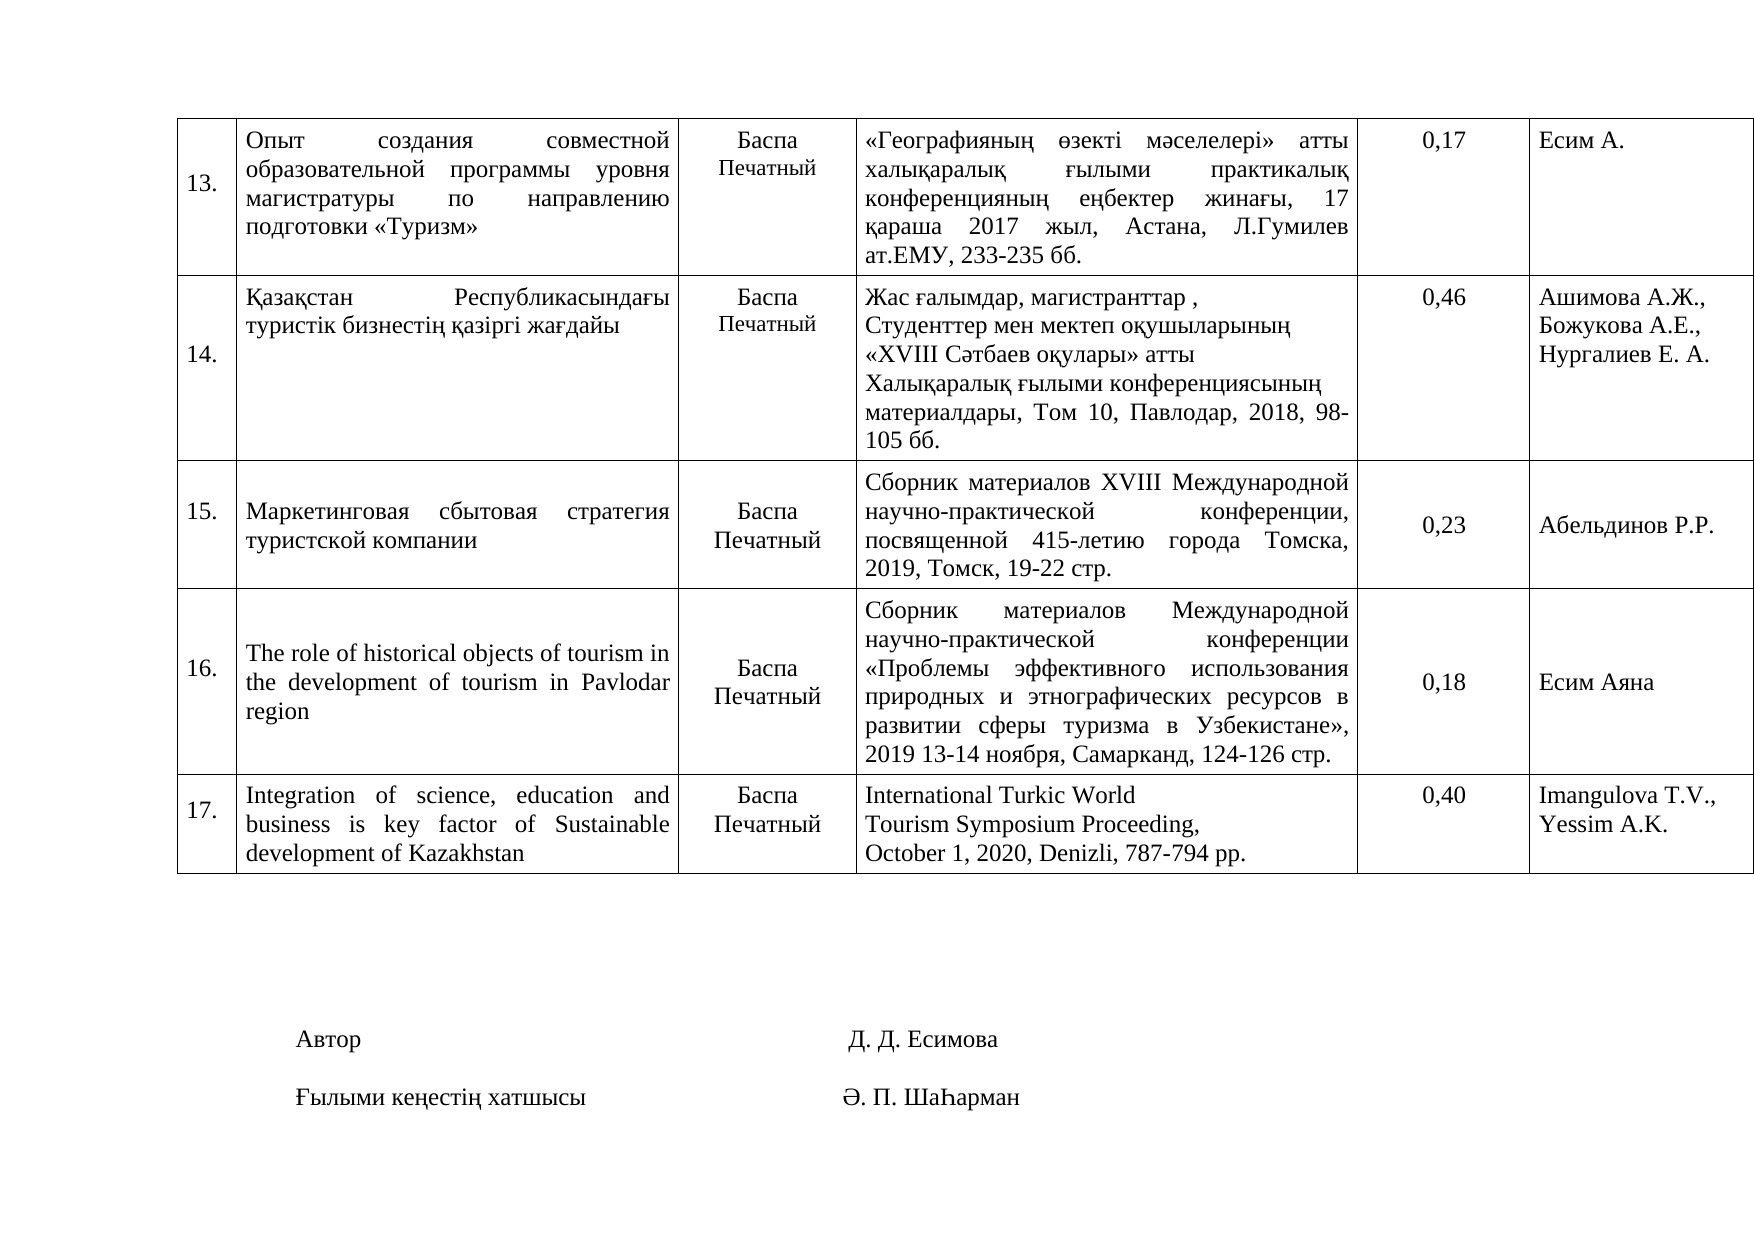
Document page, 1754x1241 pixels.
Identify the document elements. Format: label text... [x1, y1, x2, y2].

table_cell 0,23 [1358, 461, 1529, 588]
table_cell [178, 461, 236, 588]
table_cell 0,18 [1358, 589, 1529, 773]
table_cell Сборник материалов Международной научно-практической конференции «Проблемы эффективного использования природных и этнографических ресурсов в развитии сферы туризма в Узбекистане», 2019 13-14 ноября, Самарканд, 124-126 стр. [857, 589, 1357, 773]
table_cell Маркетинговая сбытовая стратегия туристской компании [237, 461, 678, 588]
table_cell Баспа Печатный [679, 119, 856, 275]
table_cell 0,46 [1358, 276, 1529, 460]
table_cell [178, 589, 236, 773]
table_cell [178, 276, 236, 460]
table_cell Integration of science, education and business is key factor of Sustainable development of Kazakhstan [237, 775, 678, 873]
table_cell Абельдинов Р.Р. [1530, 461, 1753, 588]
table_cell Баспа Печатный [679, 276, 856, 460]
table_cell Есим А. [1530, 119, 1753, 275]
table_cell [178, 775, 236, 873]
table_cell Жас ғалымдар, магистранттар , Студенттер мен мектеп оқушыларының «ХVIII Сәтбаев оқулары» атты Халықаралық ғылыми конференциясының материалдары, Том 10, Павлодар, 2018, 98-105 бб. [857, 276, 1357, 460]
table_cell Опыт создания совместной образовательной программы уровня магистратуры по направлению подготовки «Туризм» [237, 119, 678, 275]
table_cell Imangulova T.V., Yessim A.K. [1530, 775, 1753, 873]
table_cell Баспа Печатный [679, 461, 856, 588]
table_cell Қазақстан Республикасындағы туристік бизнестің қазіргі жағдайы [237, 276, 678, 460]
table_cell 0,17 [1358, 119, 1529, 275]
table_cell Баспа Печатный [679, 775, 856, 873]
table_cell International Turkic World Tourism Symposium Proceeding, October 1, 2020, Denizli, 787-794 pp. [857, 775, 1357, 873]
table_cell 0,40 [1358, 775, 1529, 873]
table_cell Сборник материалов XVIII Международной научно-практической конференции, посвященной 415-летию города Томска, 2019, Томск, 19-22 стр. [857, 461, 1357, 588]
table_cell Баспа Печатный [679, 589, 856, 773]
table_cell Есим Аяна [1530, 589, 1753, 773]
table_cell Ашимова А.Ж., Божукова А.Е., Нургалиев Е. А. [1530, 276, 1753, 460]
table_cell The role of historical objects of tourism in the development of tourism in Pavlodar region [237, 589, 678, 773]
table_cell [178, 119, 236, 275]
table_cell «Географияның өзекті мәселелері» атты халықаралық ғылыми практикалық конференцияның еңбектер жинағы, 17 қараша 2017 жыл, Астана, Л.Гумилев ат.ЕМУ, 233-235 бб. [857, 119, 1357, 275]
